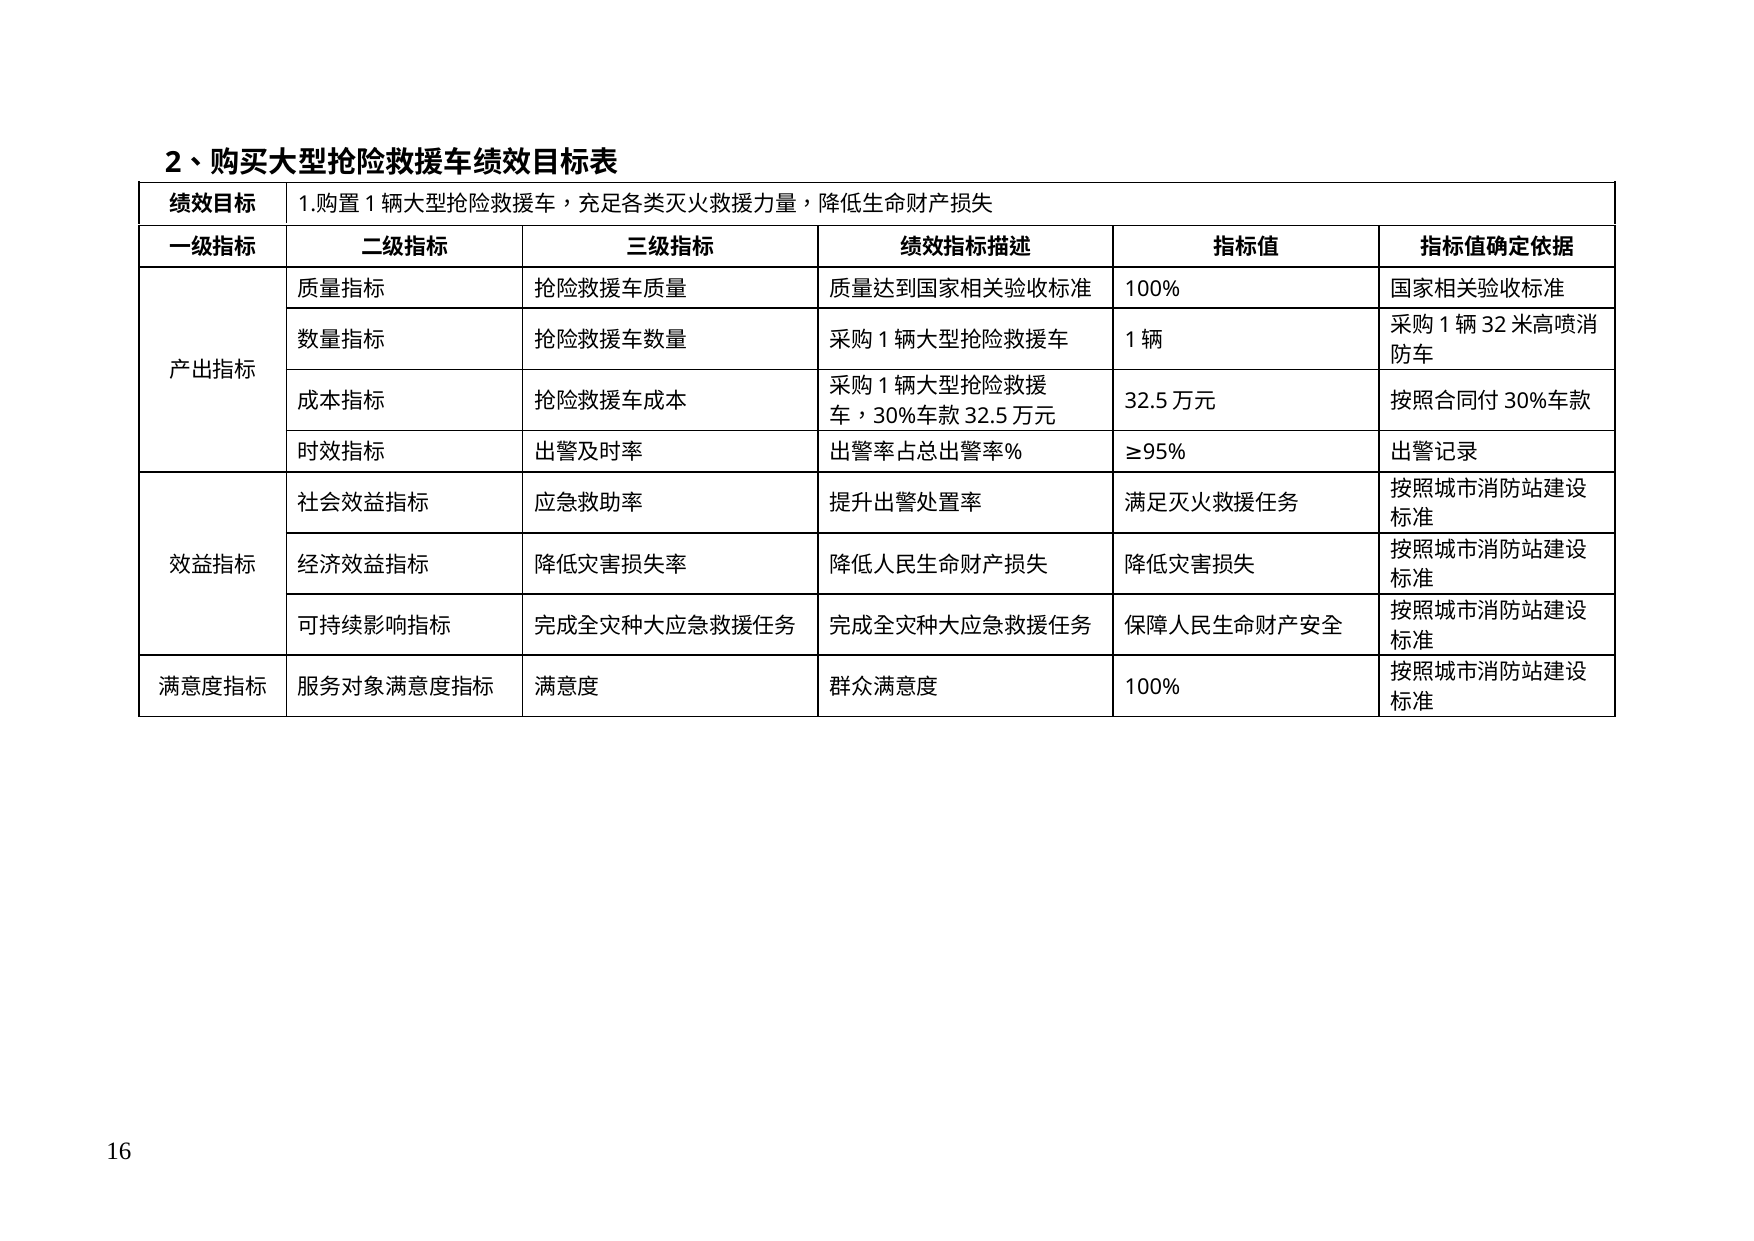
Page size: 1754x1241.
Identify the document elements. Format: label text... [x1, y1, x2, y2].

table_cell 抢险救援车成本 [523, 370, 817, 429]
table_cell 出警率占总出警率% [819, 431, 1112, 471]
table_header 二级指标 [287, 226, 522, 266]
table_cell 应急救助率 [523, 473, 817, 532]
table_cell 保障人民生命财产安全 [1114, 595, 1378, 654]
table_cell 降低灾害损失率 [523, 534, 817, 593]
table_cell 提升出警处置率 [819, 473, 1112, 532]
table_cell 效益指标 [140, 473, 286, 654]
table_cell 降低人民生命财产损失 [819, 534, 1112, 593]
table_cell 抢险救援车数量 [523, 309, 817, 368]
table_header 指标值确定依据 [1380, 226, 1614, 266]
table_cell 时效指标 [287, 431, 522, 471]
table_cell 完成全灾种大应急救援任务 [523, 595, 817, 654]
table_header 1.购置1辆大型抢险救援车，充足各类灭火救援力量，降低生命财产损失 [287, 183, 1614, 223]
table_cell 32.5万元 [1114, 370, 1378, 429]
table_cell 100% [1114, 268, 1378, 307]
table_cell 满意度 [523, 656, 817, 716]
table_cell 完成全灾种大应急救援任务 [819, 595, 1112, 654]
table_cell 质量指标 [287, 268, 522, 307]
table_cell 产出指标 [140, 268, 286, 471]
table_cell ≥95% [1114, 431, 1378, 471]
table_cell 采购1辆32米高喷消防车 [1380, 309, 1614, 368]
table_cell 数量指标 [287, 309, 522, 368]
table_cell 按照城市消防站建设标准 [1380, 473, 1614, 532]
table_cell 群众满意度 [819, 656, 1112, 716]
table_header 绩效目标 [140, 183, 286, 223]
table_cell 社会效益指标 [287, 473, 522, 532]
table_cell 采购1辆大型抢险救援车，30%车款32.5万元 [819, 370, 1112, 429]
table_cell 采购1辆大型抢险救援车 [819, 309, 1112, 368]
table_cell 100% [1114, 656, 1378, 716]
table_cell 抢险救援车质量 [523, 268, 817, 307]
text 2、购买大型抢险救援车绩效目标表 [106, 142, 1648, 181]
table_header 绩效指标描述 [819, 226, 1112, 266]
table_header 一级指标 [140, 226, 286, 266]
table_cell 按照城市消防站建设标准 [1380, 534, 1614, 593]
table_cell 1辆 [1114, 309, 1378, 368]
table_cell 出警记录 [1380, 431, 1614, 471]
table_cell 按照城市消防站建设标准 [1380, 595, 1614, 654]
table_cell 按照城市消防站建设标准 [1380, 656, 1614, 716]
table_cell 质量达到国家相关验收标准 [819, 268, 1112, 307]
table_header 指标值 [1114, 226, 1378, 266]
table_cell 满足灭火救援任务 [1114, 473, 1378, 532]
table_cell 满意度指标 [140, 656, 286, 716]
table_cell 经济效益指标 [287, 534, 522, 593]
table_cell 出警及时率 [523, 431, 817, 471]
table_cell 按照合同付30%车款 [1380, 370, 1614, 429]
table_cell 成本指标 [287, 370, 522, 429]
table_header 三级指标 [523, 226, 817, 266]
table_cell 服务对象满意度指标 [287, 656, 522, 716]
table_cell 降低灾害损失 [1114, 534, 1378, 593]
table_cell 国家相关验收标准 [1380, 268, 1614, 307]
table_cell 可持续影响指标 [287, 595, 522, 654]
